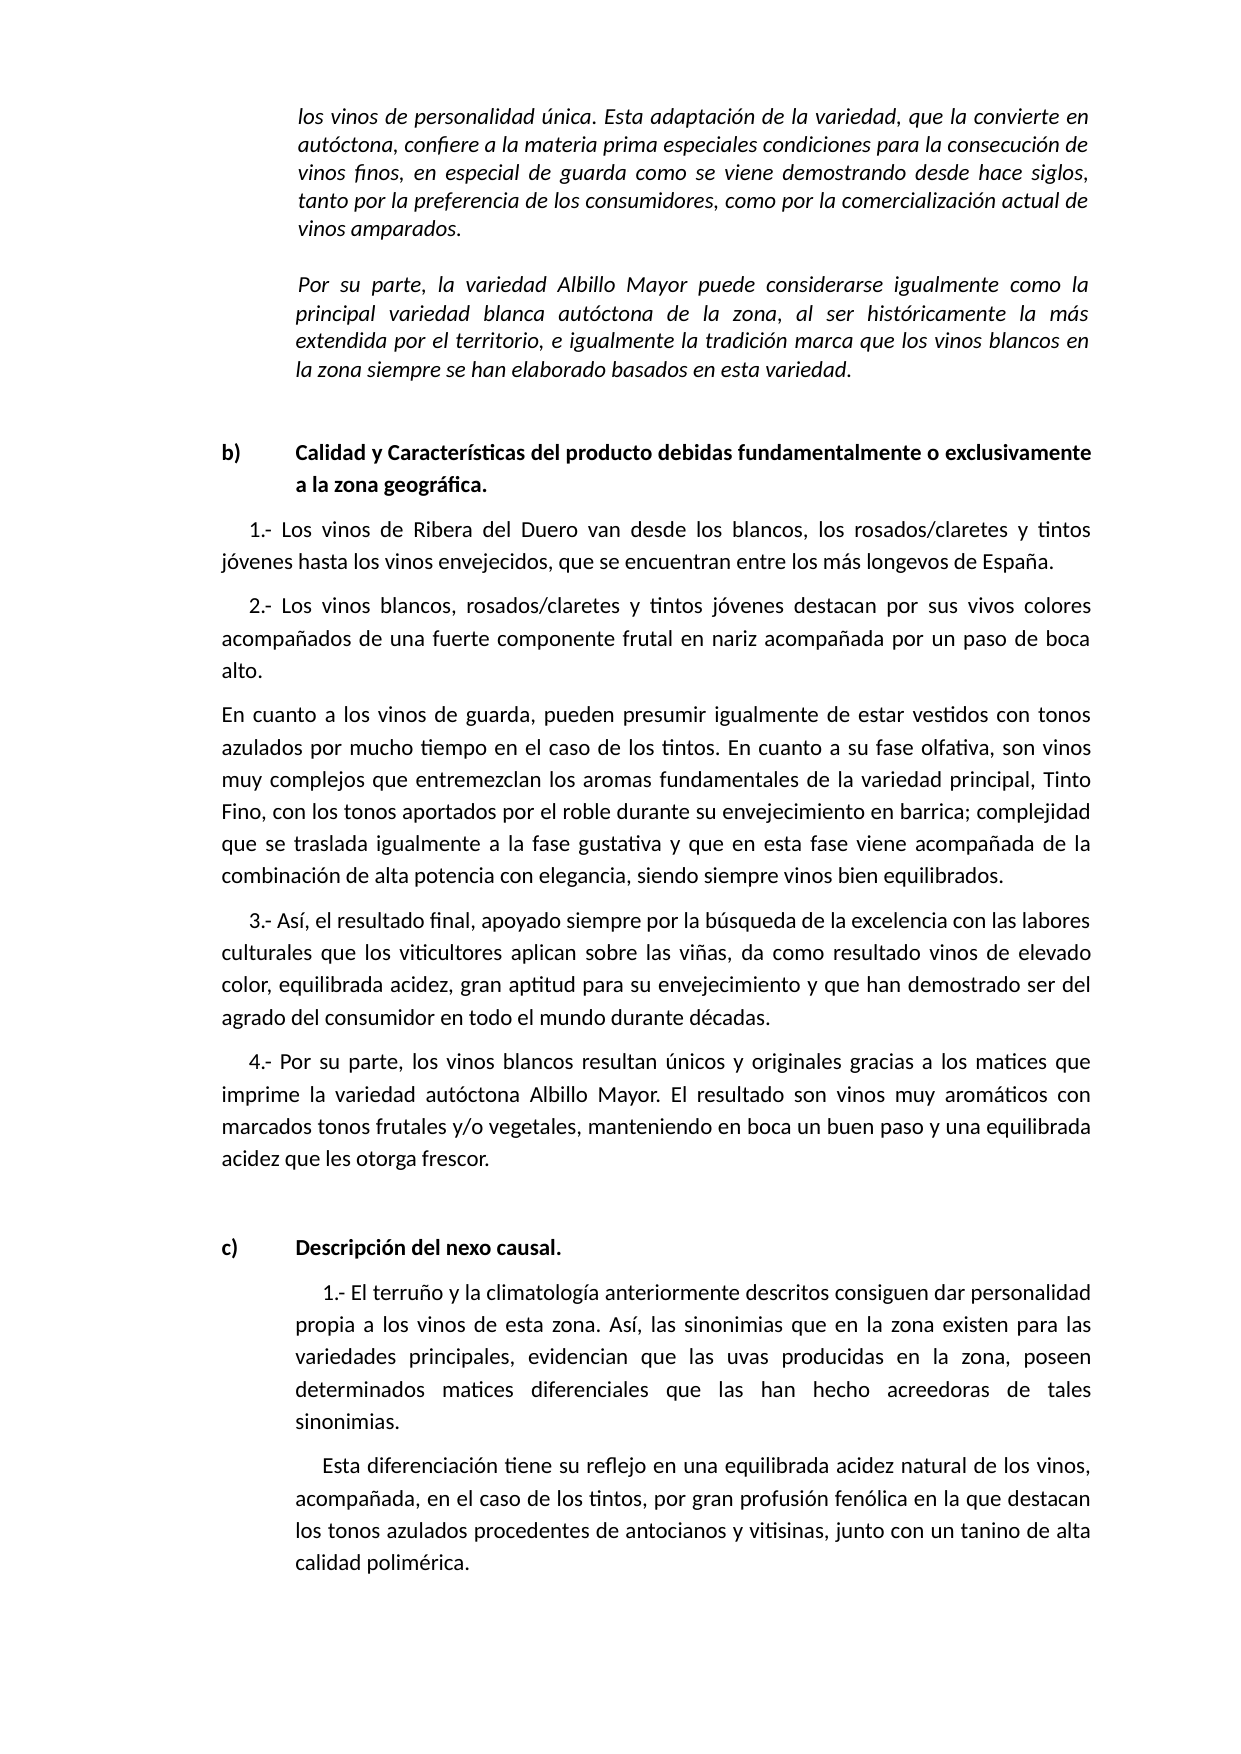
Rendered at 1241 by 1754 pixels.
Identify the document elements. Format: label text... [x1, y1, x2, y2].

text 2.- Los vinos blancos, rosados/claretes y tintos jóvenes destacan por sus vivos colores acompañados de una fuerte componente frutal en nariz acompañada por un paso de boca alto. [221, 592, 1093, 684]
text 1.- Los vinos de Ribera del Duero van desde los blancos, los rosados/claretes y tintos jóvenes hasta los vinos envejecidos, que se encuentran entre los más longevos de España. [221, 515, 1093, 575]
text Por su parte, la variedad Albillo Mayor puede considerarse igualmente como la principal variedad blanca autóctona de la zona, al ser históricamente la más extendida por el territorio, e igualmente la tradición marca que los vinos blancos en la zona siempre se han elaborado basados en esta variedad. [295, 271, 1093, 383]
text 3.- Así, el resultado final, apoyado siempre por la búsqueda de la excelencia con las labores culturales que los viticultores aplican sobre las viñas, da como resultado vinos de elevado color, equilibrada acidez, gran aptitud para su envejecimiento y que han demostrado ser del agrado del consumidor en todo el mundo durante décadas. [221, 906, 1093, 1031]
list Calidad y Características del producto debidas fundamentalmente o exclusivamente a la zona geográfica. [221, 438, 1093, 498]
text En cuanto a los vinos de guarda, pueden presumir igualmente de estar vestidos con tonos azulados por mucho tiempo en el caso de los tintos. En cuanto a su fase olfativa, son vinos muy complejos que entremezclan los aromas fundamentales de la variedad principal, Tinto Fino, con los tonos aportados por el roble durante su envejecimiento en barrica; complejidad que se traslada igualmente a la fase gustativa y que en esta fase viene acompañada de la combinación de alta potencia con elegancia, siendo siempre vinos bien equilibrados. [221, 701, 1093, 889]
text Esta diferenciación tiene su reflejo en una equilibrada acidez natural de los vinos, acompañada, en el caso de los tintos, por gran profusión fenólica en la que destacan los tonos azulados procedentes de antocianos y vitisinas, junto con un tanino de alta calidad polimérica. [295, 1452, 1093, 1576]
text 1.- El terruño y la climatología anteriormente descritos consiguen dar personalidad propia a los vinos de esta zona. Así, las sinonimias que en la zona existen para las variedades principales, evidencian que las uvas producidas en la zona, poseen determinados matices diferenciales que las han hecho acreedoras de tales sinonimias. [295, 1278, 1093, 1435]
list Descripción del nexo causal. [221, 1233, 1093, 1261]
text 4.- Por su parte, los vinos blancos resultan únicos y originales gracias a los matices que imprime la variedad autóctona Albillo Mayor. El resultado son vinos muy aromáticos con marcados tonos frutales y/o vegetales, manteniendo en boca un buen paso y una equilibrada acidez que les otorga frescor. [221, 1047, 1093, 1172]
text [298, 102, 1093, 243]
